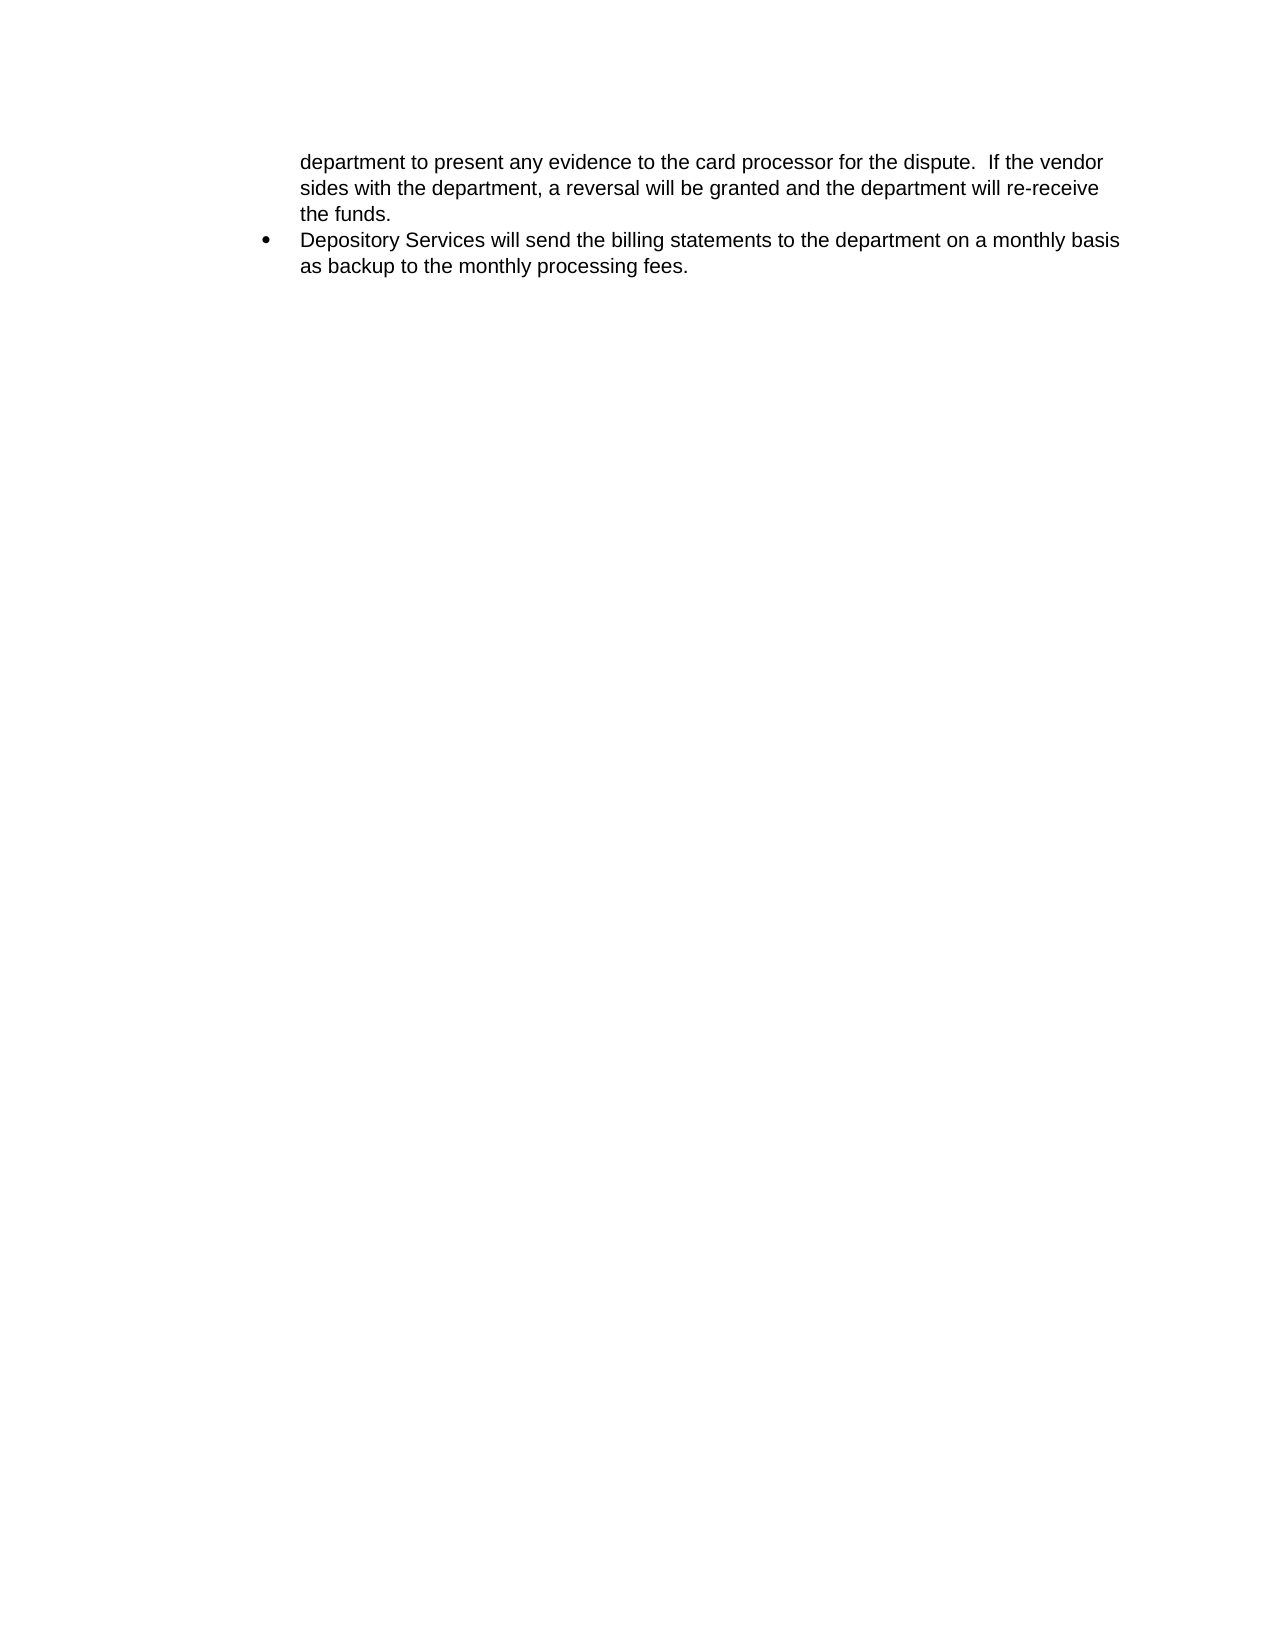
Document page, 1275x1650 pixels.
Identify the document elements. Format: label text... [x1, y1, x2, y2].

list Depository Services will send the billing statements to the department on a monthly basis as backup to the monthly processing fees. [262, 227, 1125, 277]
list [262, 150, 1125, 226]
